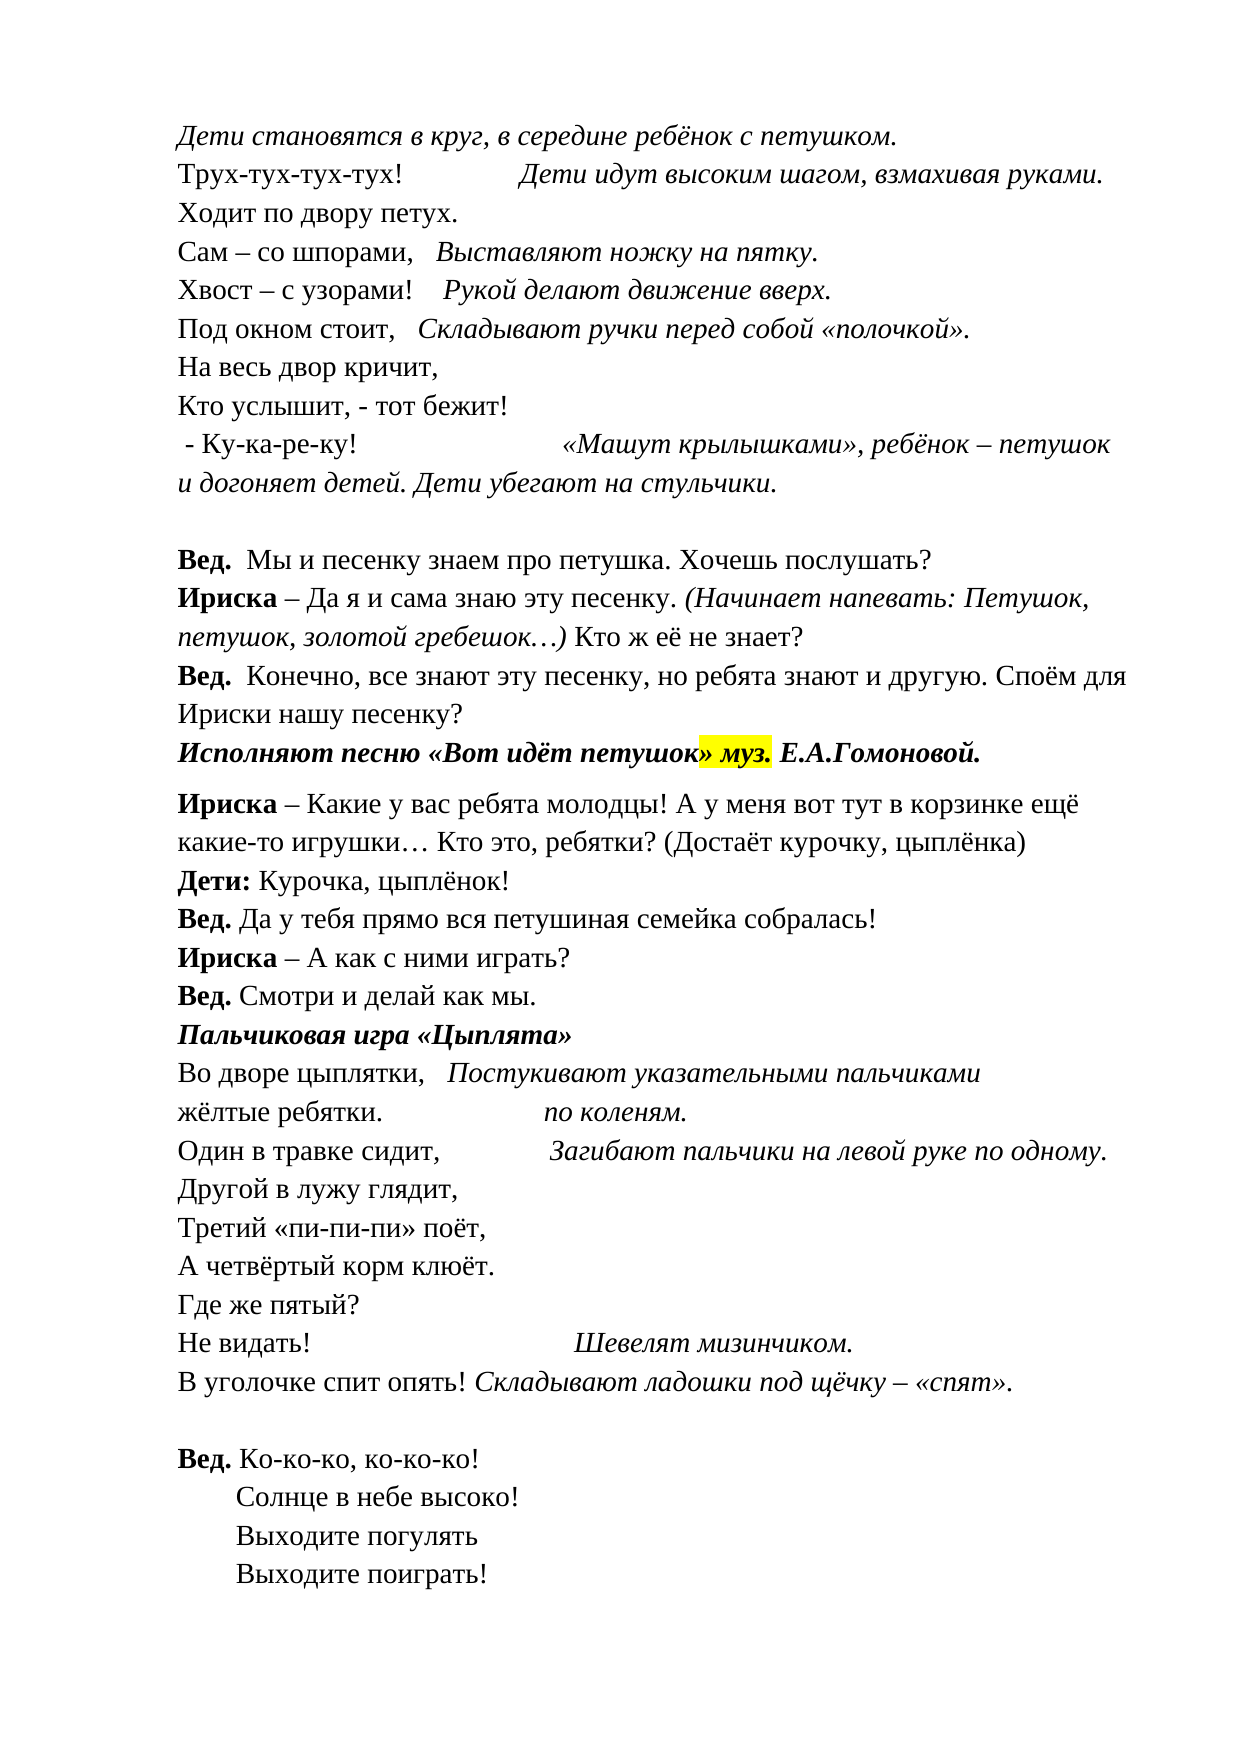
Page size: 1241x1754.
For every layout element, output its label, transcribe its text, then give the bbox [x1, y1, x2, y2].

text Один в травке сидит, Загибают пальчики на левой руке по одному. [177, 1133, 1152, 1166]
text Хвост – с узорами! Рукой делают движение вверх. [177, 272, 1152, 306]
text Трух-тух-тух-тух! Дети идут высоким шагом, взмахивая руками. [177, 157, 1152, 190]
text Сам – со шпорами, Выставляют ножку на пятку. [177, 234, 1152, 267]
text Третий «пи-пи-пи» поёт, [177, 1210, 1152, 1243]
text Где же пятый? [177, 1287, 1152, 1320]
text Вед. Конечно, все знают эту песенку, но ребята знают и другую. Споём для Ириски нашу песенку? [177, 658, 1152, 730]
text Исполняют песню «Вот идёт петушок» муз. Е.А.Гомоновой. [177, 735, 699, 768]
text Вед. Мы и песенку знаем про петушка. Хочешь послушать? [177, 542, 1152, 576]
text Вед. Ко-ко-ко, ко-ко-ко! [177, 1441, 1152, 1474]
text А четвёртый корм клюёт. [177, 1248, 1152, 1282]
text Выходите погулять [177, 1518, 1152, 1552]
text Солнце в небе высоко! [177, 1479, 1152, 1513]
text Вед. Да у тебя прямо вся петушиная семейка собралась! [177, 901, 1152, 935]
text Пальчиковая игра «Цыплята» [177, 1017, 1152, 1051]
text Кто услышит, - тот бежит! [177, 388, 1152, 421]
text Ириска – Да я и сама знаю эту песенку. (Начинает напевать: Петушок, петушок, золотой гребешок…) Кто ж её не знает? [177, 581, 1152, 653]
text Другой в лужу глядит, [177, 1171, 1152, 1205]
text Ходит по двору петух. [177, 195, 1152, 229]
text Исполняют песню «Вот идёт петушок» муз. Е.А.Гомоновой. [772, 735, 1152, 768]
text Ириска – Какие у вас ребята молодцы! А у меня вот тут в корзинке ещё какие-то игрушки… Кто это, ребятки? (Достаёт курочку, цыплёнка) [177, 786, 1152, 858]
text Дети: Курочка, цыплёнок! [177, 863, 1152, 896]
text Вед. Смотри и делай как мы. [177, 978, 1152, 1012]
text Дети становятся в круг, в середине ребёнок с петушком. [177, 118, 1152, 152]
text В уголочке спит опять! Складывают ладошки под щёчку – «спят». [177, 1364, 1152, 1397]
text Не видать! Шевелят мизинчиком. [177, 1325, 1152, 1359]
text Во дворе цыплятки, Постукивают указательными пальчиками [177, 1056, 1152, 1089]
text Ириска – А как с ними играть? [177, 940, 1152, 973]
text - Ку-ка-ре-ку! «Машут крылышками», ребёнок – петушок [177, 426, 1152, 460]
text жёлтые ребятки. по коленям. [177, 1094, 1152, 1128]
text На весь двор кричит, [177, 349, 1152, 383]
text и догоняет детей. Дети убегают на стульчики. [177, 465, 1152, 498]
text Под окном стоит, Складывают ручки перед собой «полочкой». [177, 311, 1152, 344]
text Выходите поиграть! [177, 1557, 1152, 1590]
